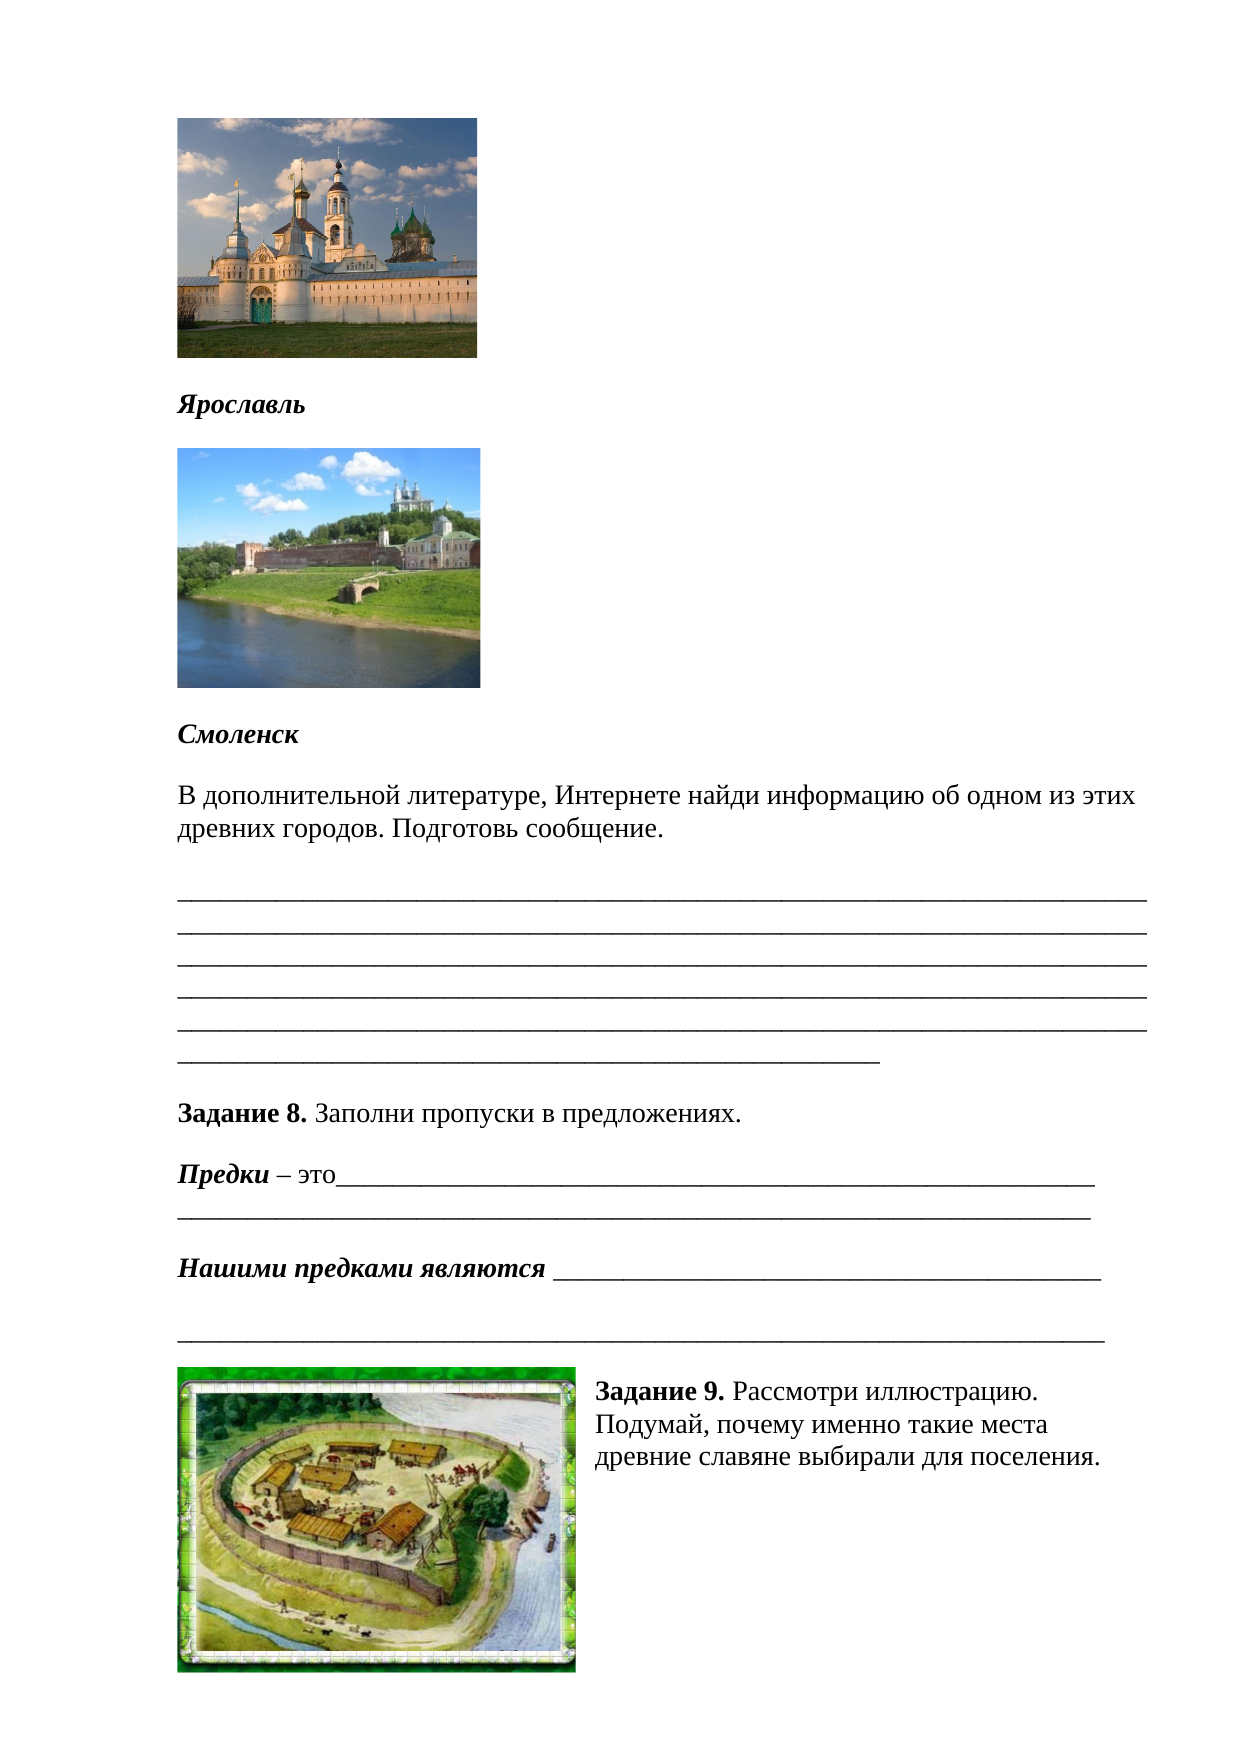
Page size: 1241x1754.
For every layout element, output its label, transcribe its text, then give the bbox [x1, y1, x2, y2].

text В дополнительной литературе, Интернете найди информацию об одном из этих древних городов. Подготовь сообщение. [177, 778, 1152, 843]
text Предки – это______________________________________________________ _________________________________________________________________ [177, 1157, 1152, 1222]
text Смоленск [177, 717, 1152, 749]
text __________________________________________________________________ [177, 1313, 1152, 1345]
text Ярославль [177, 387, 1152, 419]
text Задание 9. Рассмотри иллюстрацию. Подумай, почему именно такие места древние славяне выбирали для поселения. [576, 1374, 1152, 1472]
picture [177, 1367, 576, 1673]
text Нашими предками являются _______________________________________ [177, 1251, 1152, 1284]
text Задание 8. Заполни пропуски в предложениях. [177, 1096, 1152, 1128]
picture [177, 448, 481, 688]
text ___________________________________________________________________________________________________________________________________________________________________________________________________________________________________________________________________________________________________________________________________________________________________________________________________________ [177, 872, 1152, 1067]
picture [177, 118, 478, 358]
